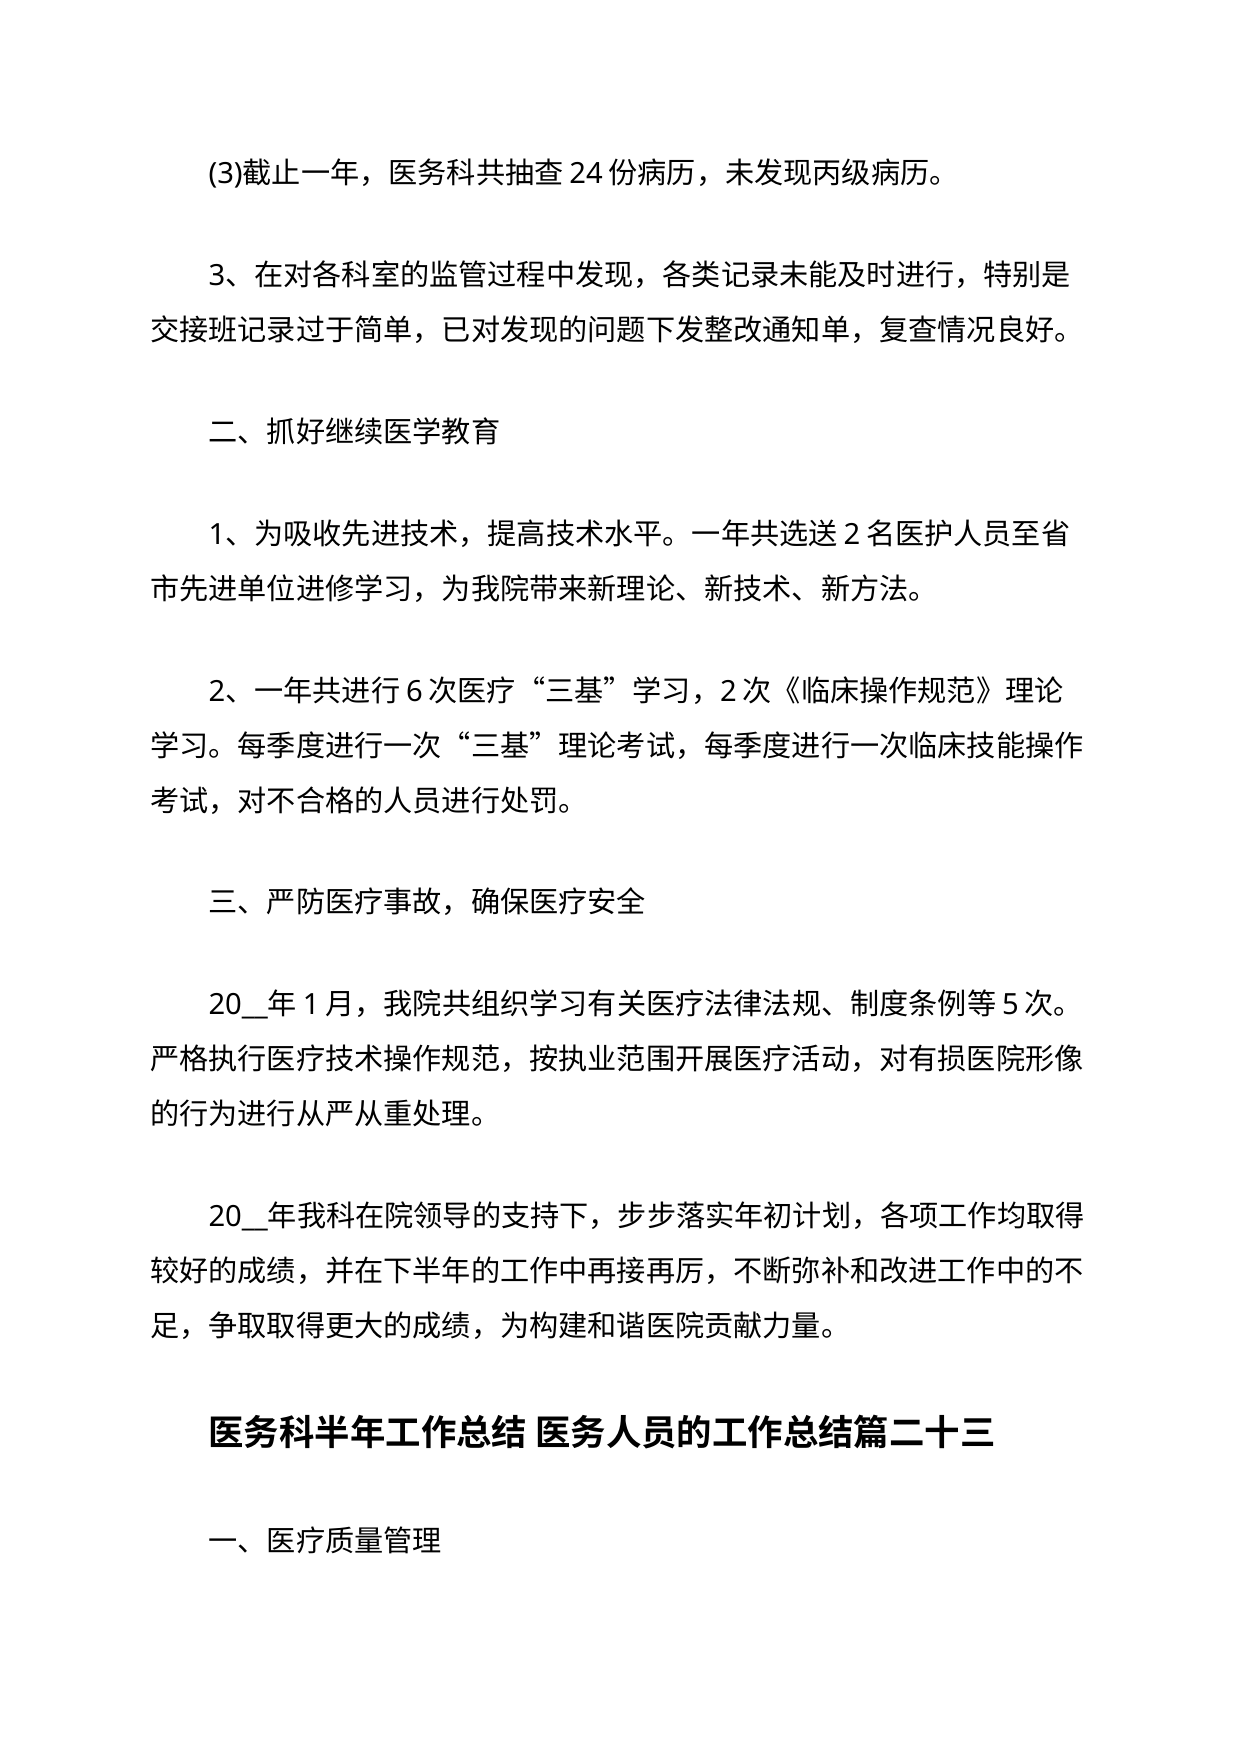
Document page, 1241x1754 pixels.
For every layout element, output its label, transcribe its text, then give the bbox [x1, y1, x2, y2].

text 医务科半年工作总结 医务人员的工作总结篇二十三 [150, 1404, 1090, 1455]
text 20__年1月，我院共组织学习有关医疗法律法规、制度条例等5次。严格执行医疗技术操作规范，按执业范围开展医疗活动，对有损医院形像的行为进行从严从重处理。 [150, 981, 1090, 1133]
text 20__年我科在院领导的支持下，步步落实年初计划，各项工作均取得较好的成绩，并在下半年的工作中再接再厉，不断弥补和改进工作中的不足，争取取得更大的成绩，为构建和谐医院贡献力量。 [150, 1192, 1090, 1344]
text 3、在对各科室的监管过程中发现，各类记录未能及时进行，特别是交接班记录过于简单，已对发现的问题下发整改通知单，复查情况良好。 [150, 252, 1090, 349]
text (3)截止一年，医务科共抽查24份病历，未发现丙级病历。 [150, 150, 1090, 192]
text 1、为吸收先进技术，提高技术水平。一年共选送2名医护人员至省市先进单位进修学习，为我院带来新理论、新技术、新方法。 [150, 511, 1090, 608]
text 三、严防医疗事故，确保医疗安全 [150, 879, 1090, 921]
text 一、医疗质量管理 [150, 1517, 1090, 1560]
text 二、抓好继续医学教育 [150, 409, 1090, 451]
text 2、一年共进行6次医疗“三基”学习，2次《临床操作规范》理论学习。每季度进行一次“三基”理论考试，每季度进行一次临床技能操作考试，对不合格的人员进行处罚。 [150, 667, 1090, 819]
